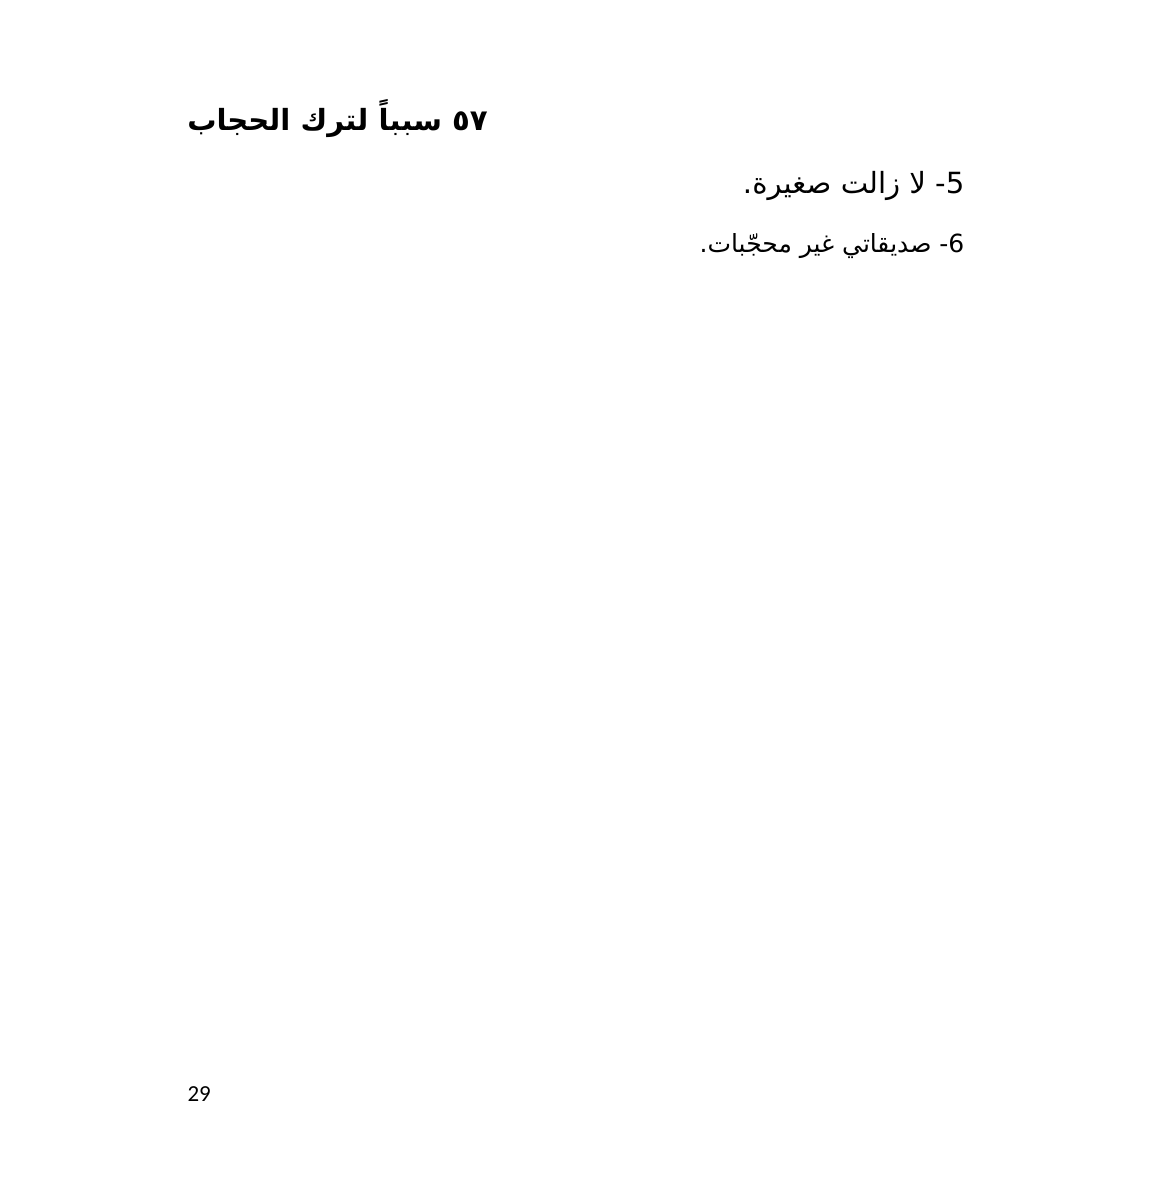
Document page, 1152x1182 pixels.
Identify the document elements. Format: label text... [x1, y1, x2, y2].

text 6- صديقاتي غير محجّبات. [187, 229, 964, 258]
text 5- لا زالت صغيرة. [187, 166, 964, 200]
